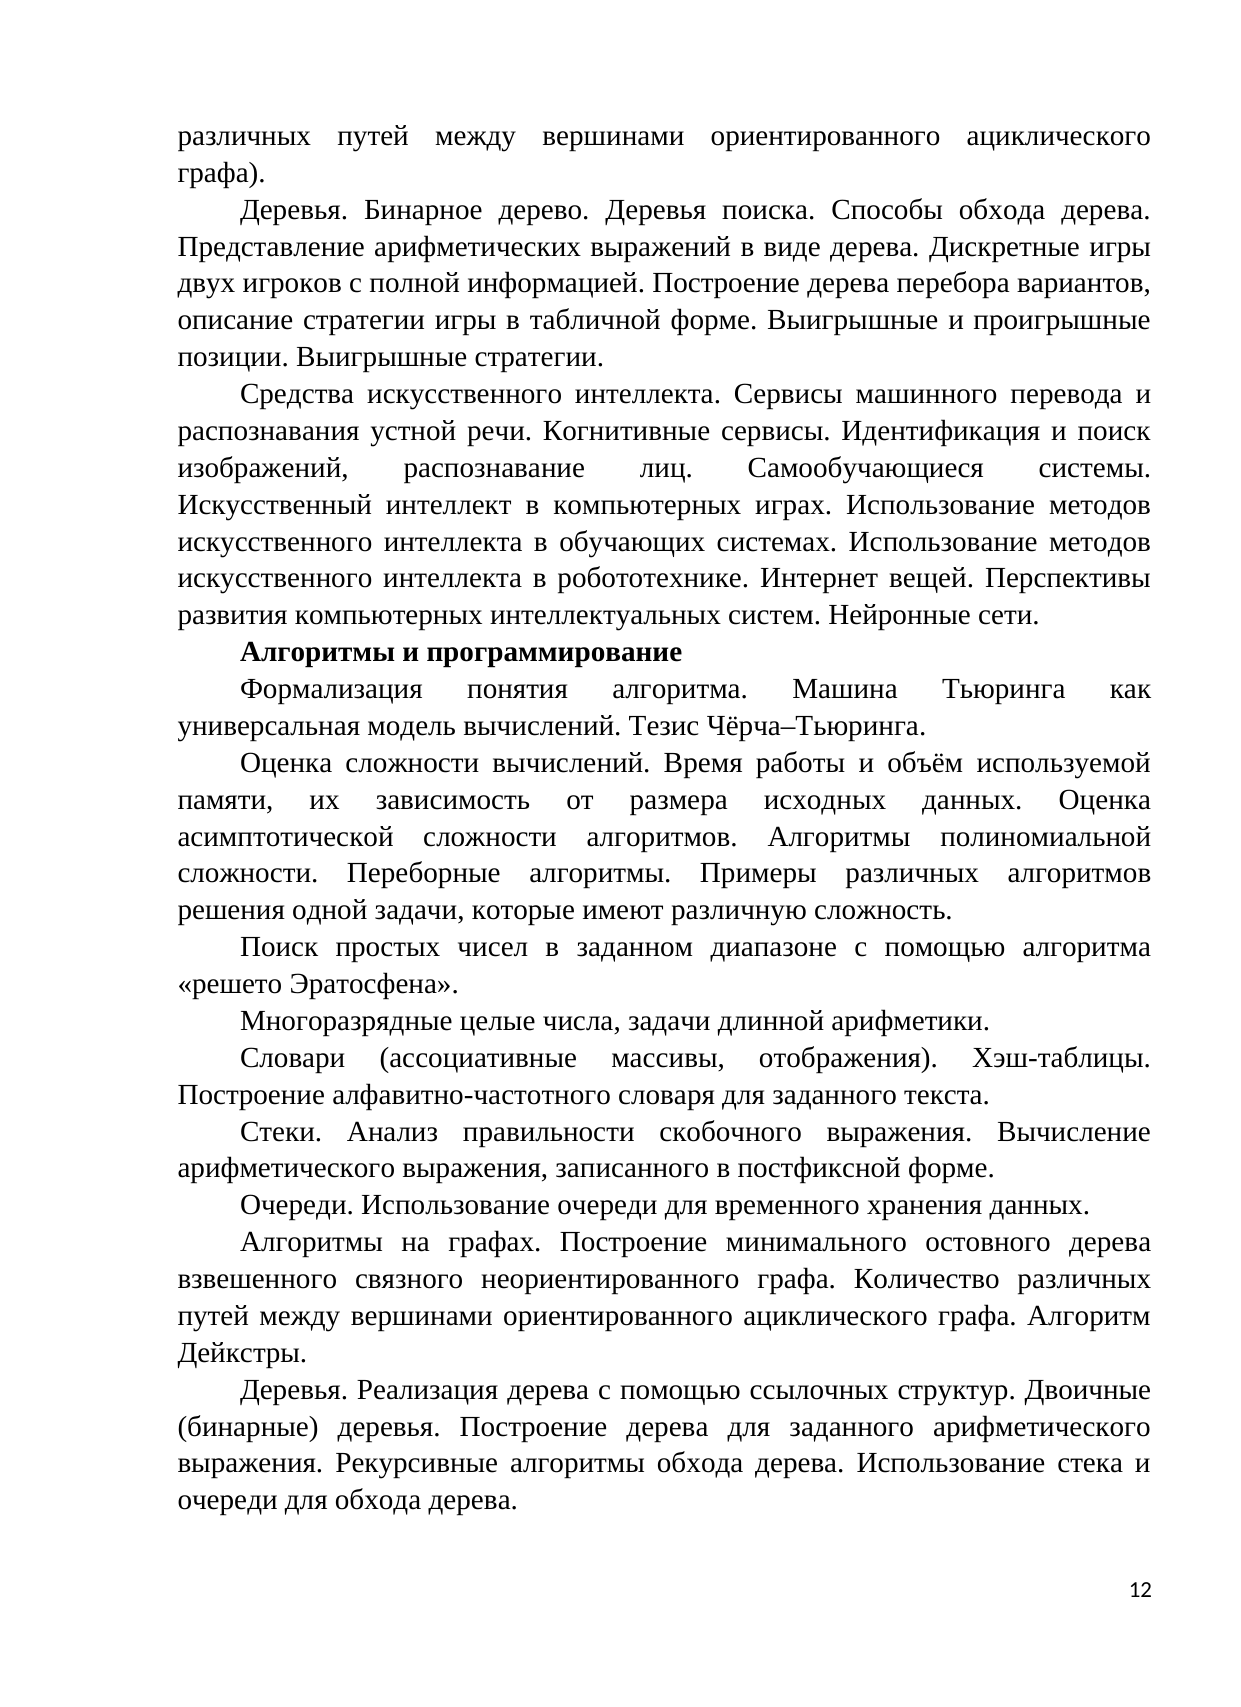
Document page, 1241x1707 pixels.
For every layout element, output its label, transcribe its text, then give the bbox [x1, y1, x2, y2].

text Деревья. Бинарное дерево. Деревья поиска. Способы обхода дерева. Представление арифметических выражений в виде дерева. Дискретные игры двух игроков с полной информацией. Построение дерева перебора вариантов, описание стратегии игры в табличной форме. Выигрышные и проигрышные позиции. Выигрышные стратегии. [177, 192, 1152, 373]
text Словари (ассоциативные массивы, отображения). Хэш-таблицы. Построение алфавитно-частотного словаря для заданного текста. [177, 1040, 1152, 1110]
text Алгоритмы и программирование [177, 634, 1152, 668]
text Поиск простых чисел в заданном диапазоне с помощью алгоритма «решето Эратосфена». [177, 929, 1152, 1000]
text Оценка сложности вычислений. Время работы и объём используемой памяти, их зависимость от размера исходных данных. Оценка асимптотической сложности алгоритмов. Алгоритмы полиномиальной сложности. Переборные алгоритмы. Примеры различных алгоритмов решения одной задачи, которые имеют различную сложность. [177, 745, 1152, 926]
text Алгоритмы на графах. Построение минимального остовного дерева взвешенного связного неориентированного графа. Количество различных путей между вершинами ориентированного ациклического графа. Алгоритм Дейкстры. [177, 1224, 1152, 1368]
text Очереди. Использование очереди для временного хранения данных. [177, 1187, 1152, 1221]
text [177, 118, 1152, 188]
text Средства искусственного интеллекта. Сервисы машинного перевода и распознавания устной речи. Когнитивные сервисы. Идентификация и поиск изображений, распознавание лиц. Самообучающиеся системы. Искусственный интеллект в компьютерных играх. Использование методов искусственного интеллекта в обучающих системах. Использование методов искусственного интеллекта в робототехнике. Интернет вещей. Перспективы развития компьютерных интеллектуальных систем. Нейронные сети. [177, 376, 1152, 631]
text Многоразрядные целые числа, задачи длинной арифметики. [177, 1003, 1152, 1037]
text Деревья. Реализация дерева с помощью ссылочных структур. Двоичные (бинарные) деревья. Построение дерева для заданного арифметического выражения. Рекурсивные алгоритмы обхода дерева. Использование стека и очереди для обхода дерева. [177, 1372, 1152, 1516]
text Стеки. Анализ правильности скобочного выражения. Вычисление арифметического выражения, записанного в постфиксной форме. [177, 1114, 1152, 1184]
text Формализация понятия алгоритма. Машина Тьюринга как универсальная модель вычислений. Тезис Чёрча–Тьюринга. [177, 671, 1152, 742]
